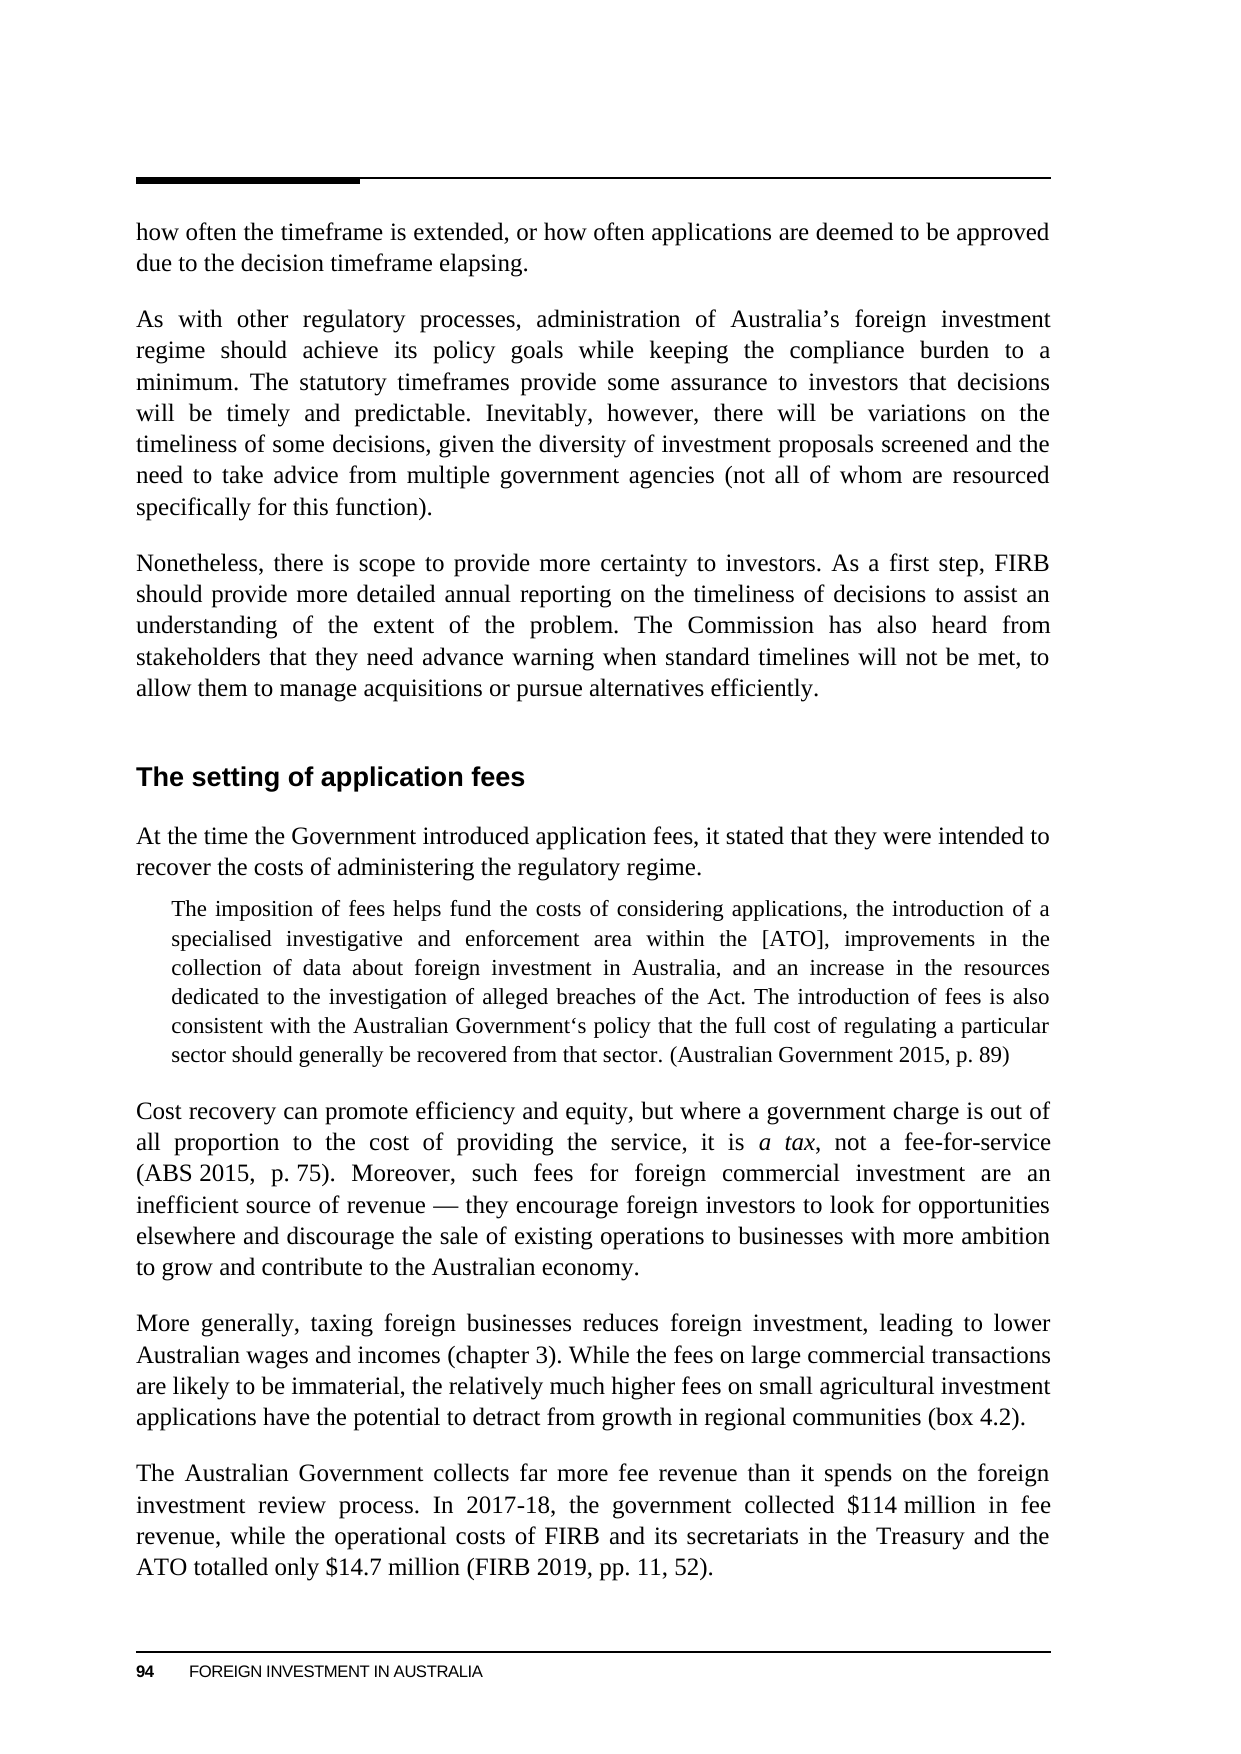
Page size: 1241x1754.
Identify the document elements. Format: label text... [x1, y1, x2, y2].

text The Australian Government collects far more fee revenue than it spends on the foreign investment review process. In 2017-18, the government collected $114 million in fee revenue, while the operational costs of FIRB and its secretariats in the Treasury and the ATO totalled only $14.7 million (FIRB 2019, pp. 11, 52). [136, 1456, 1051, 1581]
text More generally, taxing foreign businesses reduces foreign investment, leading to lower Australian wages and incomes (chapter 3). While the fees on large commercial transactions are likely to be immaterial, the relatively much higher fees on small agricultural investment applications have the potential to detract from growth in regional communities (box 4.2). [136, 1306, 1051, 1431]
text At the time the Government introduced application fees, it stated that they were intended to recover the costs of administering the regulatory regime. [136, 818, 1051, 881]
text Nonetheless, there is scope to provide more certainty to investors. As a first step, FIRB should provide more detailed annual reporting on the timeliness of decisions to assist an understanding of the extent of the problem. The Commission has also heard from stakeholders that they need advance warning when standard timelines will not be met, to allow them to manage acquisitions or pursue alternatives efficiently. [136, 546, 1051, 702]
subtitle The setting of application fees [136, 760, 1051, 793]
text The imposition of fees helps fund the costs of considering applications, the introduction of a specialised investigative and enforcement area within the [ATO], improvements in the collection of data about foreign investment in Australia, and an increase in the resources dedicated to the investigation of alleged breaches of the Act. The introduction of fees is also consistent with the Australian Government‘s policy that the full cost of regulating a particular sector should generally be recovered from that sector. (Australian Government 2015, p. 89) [171, 893, 1051, 1068]
text As with other regulatory processes, administration of Australia’s foreign investment regime should achieve its policy goals while keeping the compliance burden to a minimum. The statutory timeframes provide some assurance to investors that decisions will be timely and predictable. Inevitably, however, there will be variations on the timeliness of some decisions, given the diversity of investment proposals screened and the need to take advice from multiple government agencies (not all of whom are resourced specifically for this function). [136, 302, 1051, 521]
text Cost recovery can promote efficiency and equity, but where a government charge is out of all proportion to the cost of providing the service, it is a tax, not a fee-for-service (ABS 2015, p. 75). Moreover, such fees for foreign commercial investment are an inefficient source of revenue — they encourage foreign investors to look for opportunities elsewhere and discourage the sale of existing operations to businesses with more ambition to grow and contribute to the Australian economy. [136, 1093, 1051, 1281]
